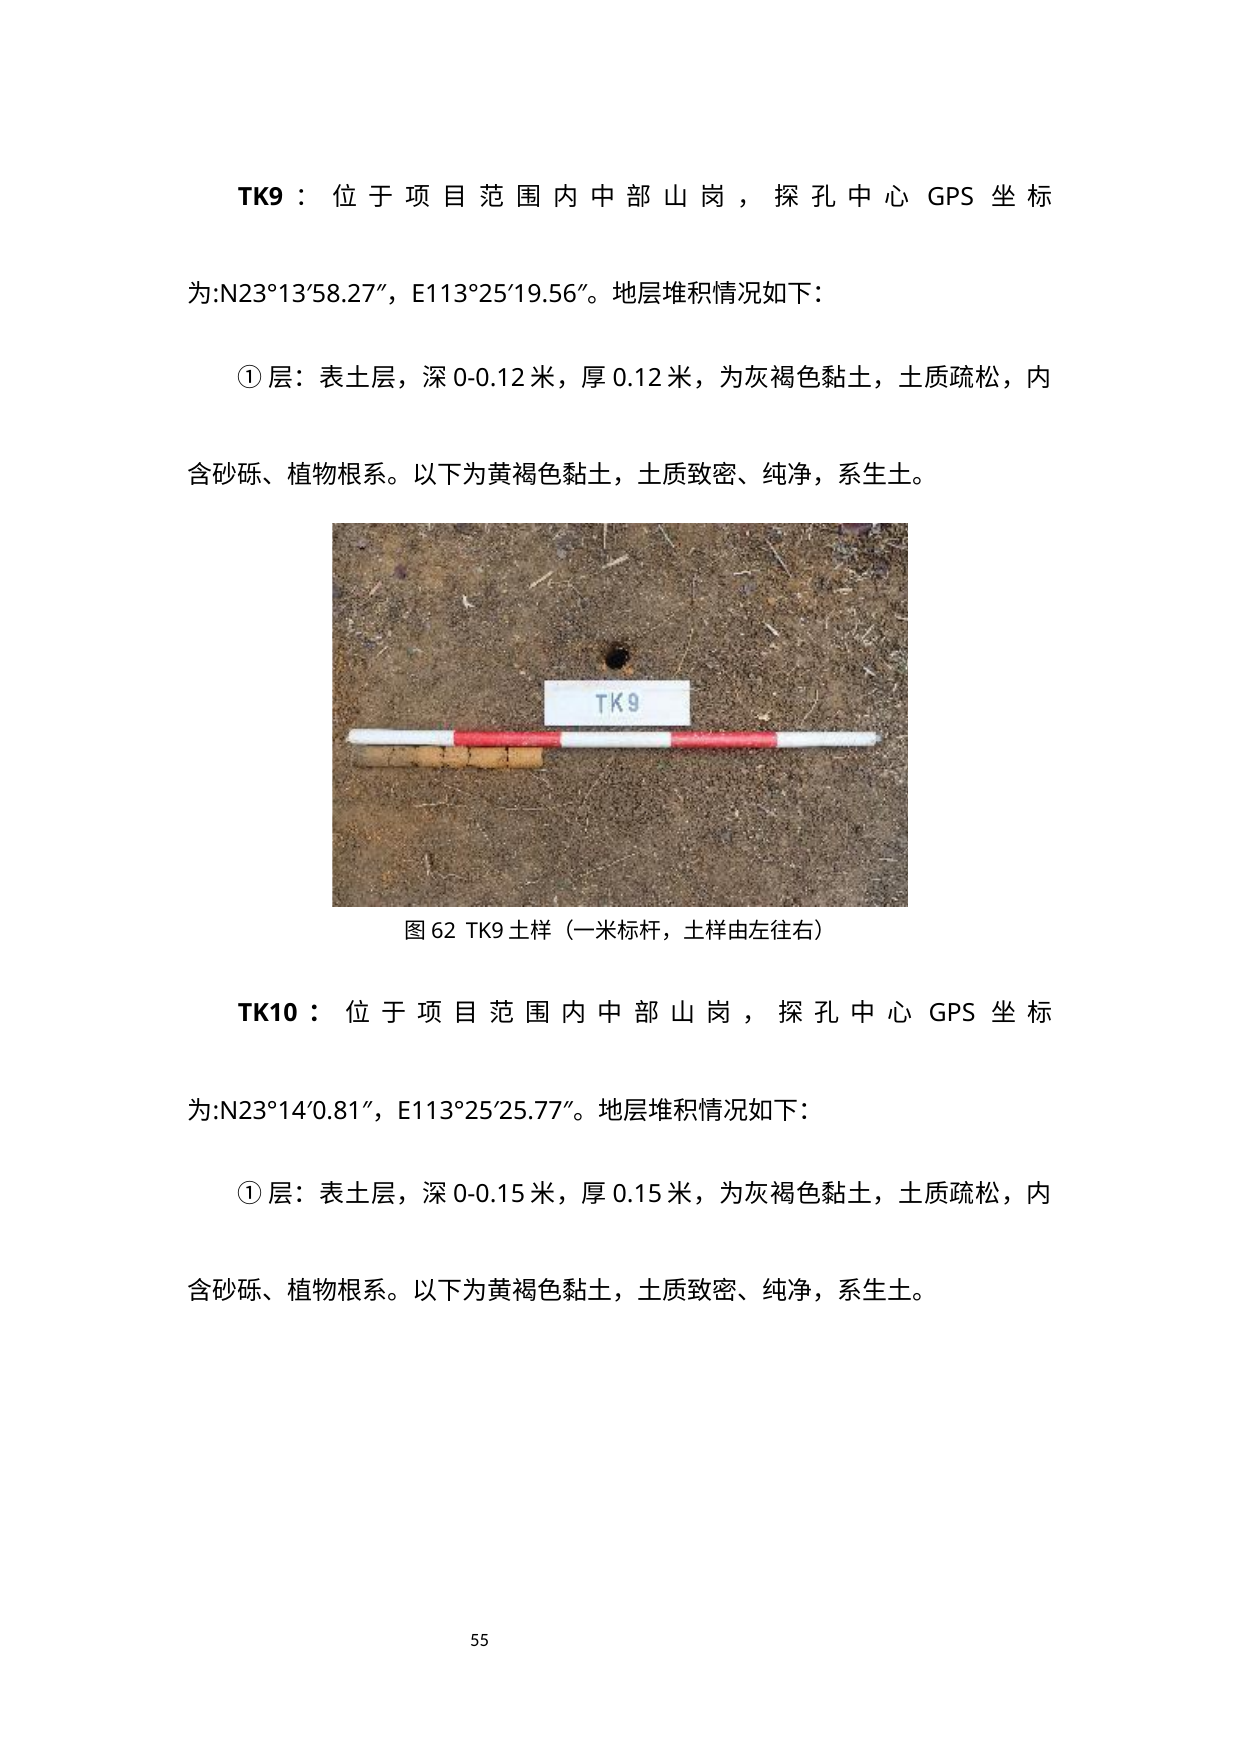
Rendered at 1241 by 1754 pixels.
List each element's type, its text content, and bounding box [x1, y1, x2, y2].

text TK9：位于项目范围内中部山岗，探孔中心GPS坐标为:N23°13′58.27″，E113°25′19.56″。地层堆积情况如下： [187, 162, 1053, 324]
picture [332, 523, 908, 907]
text ①层：表土层，深0-0.12米，厚0.12米，为灰褐色黏土，土质疏松，内含砂砾、植物根系。以下为黄褐色黏土，土质致密、纯净，系生土。 [187, 343, 1053, 505]
text TK10：位于项目范围内中部山岗，探孔中心GPS坐标为:N23°14′0.81″，E113°25′25.77″。地层堆积情况如下： [187, 978, 1053, 1141]
text ①层：表土层，深0-0.15米，厚0.15米，为灰褐色黏土，土质疏松，内含砂砾、植物根系。以下为黄褐色黏土，土质致密、纯净，系生土。 [187, 1159, 1053, 1321]
text 图 62 TK9土样（一米标杆，土样由左往右） [187, 913, 1053, 946]
